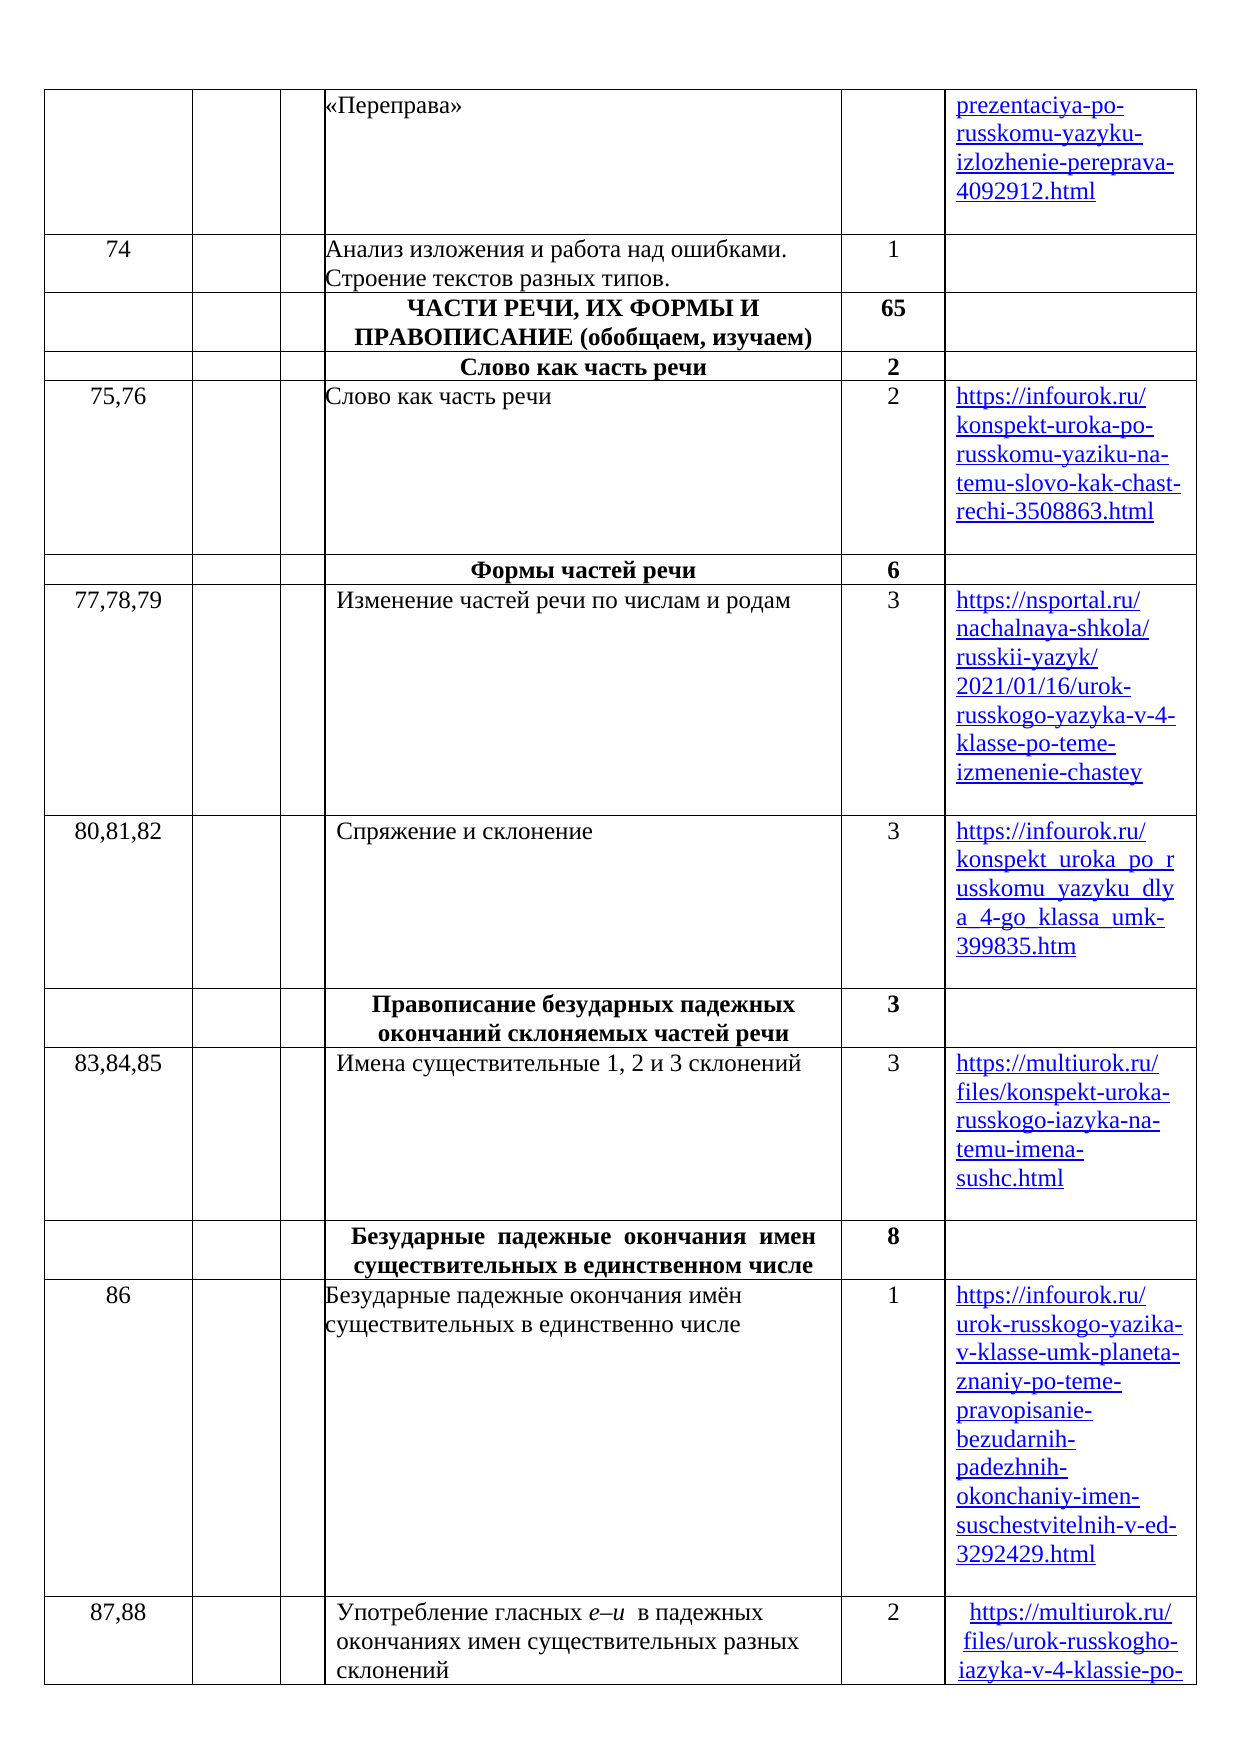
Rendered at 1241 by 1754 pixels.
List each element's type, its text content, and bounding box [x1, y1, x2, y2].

table_cell Безударные падежные окончания имён существительных в единственно числе [326, 1280, 841, 1596]
table_cell [193, 1280, 280, 1596]
table_cell [946, 235, 1196, 292]
table_cell 3 [842, 816, 944, 988]
table_cell Слово как часть речи [326, 381, 841, 554]
table_cell https://multiurok.ru/files/konspekt-uroka-russkogo-iazyka-na-temu-imena-sushc.html [946, 1048, 1196, 1220]
table_cell https://infourok.ru/konspekt_uroka_po_russkomu_yazyku_dlya_4-go_klassa_umk-399835.htm [946, 816, 1196, 988]
table_cell https://infourok.ru/konspekt-uroka-po-russkomu-yaziku-na-temu-slovo-kak-chast-rechi-3508863.html [946, 381, 1196, 554]
table_cell [193, 1221, 280, 1279]
table_cell https://nsportal.ru/nachalnaya-shkola/russkii-yazyk/2021/01/16/urok-russkogo-yazyka-v-4-klasse-po-teme-izmenenie-chastey [946, 585, 1196, 815]
table_cell [281, 381, 324, 554]
table_cell 83,84,85 [45, 1048, 192, 1220]
table_cell [193, 1048, 280, 1220]
table_cell Слово как часть речи [326, 352, 841, 380]
table_cell 2 [842, 381, 944, 554]
table_cell 1 [842, 235, 944, 292]
table_cell [281, 1048, 324, 1220]
table_cell [45, 989, 192, 1047]
table_cell [281, 1280, 324, 1596]
table_cell [193, 352, 280, 380]
table_cell [45, 555, 192, 584]
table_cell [946, 1597, 1196, 1683]
table_cell [45, 352, 192, 380]
table_cell 77,78,79 [45, 585, 192, 815]
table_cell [326, 90, 841, 233]
table_cell 87,88 [45, 1597, 192, 1683]
table_cell 8 [842, 1221, 944, 1279]
table_cell Формы частей речи [326, 555, 841, 584]
table_cell 65 [842, 293, 944, 351]
table_cell [281, 293, 324, 351]
table_cell [946, 352, 1196, 380]
table_cell 2 [842, 352, 944, 380]
table_cell Имена существительные 1, 2 и 3 склонений [326, 1048, 841, 1220]
table_cell 1 [842, 90, 944, 233]
table_cell [193, 381, 280, 554]
table_cell [281, 555, 324, 584]
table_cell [946, 90, 1196, 233]
table_cell [45, 293, 192, 351]
table_cell 3 [842, 1048, 944, 1220]
table_cell [281, 90, 324, 233]
table_cell 6 [842, 555, 944, 584]
table_cell [193, 555, 280, 584]
table_cell [193, 235, 280, 292]
table_cell [193, 90, 280, 233]
table_cell 1 [842, 1280, 944, 1596]
table_cell 73 [45, 90, 192, 233]
table_cell Спряжение и склонение [326, 816, 841, 988]
table_cell Анализ изложения и работа над ошибками. Строение текстов разных типов. [326, 235, 841, 292]
table_cell [193, 989, 280, 1047]
table_cell ЧАСТИ РЕЧИ, ИХ ФОРМЫ И ПРАВОПИСАНИЕ (обобщаем, изучаем) [326, 293, 841, 351]
table_cell 2 [842, 1597, 944, 1683]
table_cell [281, 989, 324, 1047]
table_cell 86 [45, 1280, 192, 1596]
table_cell [281, 816, 324, 988]
table_cell [281, 235, 324, 292]
table_cell [193, 1597, 280, 1683]
table_cell 74 [45, 235, 192, 292]
table_cell Безударные падежные окончания имен существительных в единственном числе [326, 1221, 841, 1279]
table_cell Правописание безударных падежных окончаний склоняемых частей речи [326, 989, 841, 1047]
table_cell Изменение частей речи по числам и родам [326, 585, 841, 815]
table_cell [281, 585, 324, 815]
table_cell 3 [842, 989, 944, 1047]
table_cell [946, 1221, 1196, 1279]
table_cell [193, 585, 280, 815]
table_cell [281, 1221, 324, 1279]
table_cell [326, 1597, 841, 1683]
table_cell 80,81,82 [45, 816, 192, 988]
table_cell [946, 555, 1196, 584]
table_cell [281, 1597, 324, 1683]
table_cell [45, 1221, 192, 1279]
table_cell [193, 816, 280, 988]
table_cell [946, 293, 1196, 351]
table_cell [281, 352, 324, 380]
table_cell [193, 293, 280, 351]
table_cell 75,76 [45, 381, 192, 554]
table_cell [946, 989, 1196, 1047]
table_cell 3 [842, 585, 944, 815]
